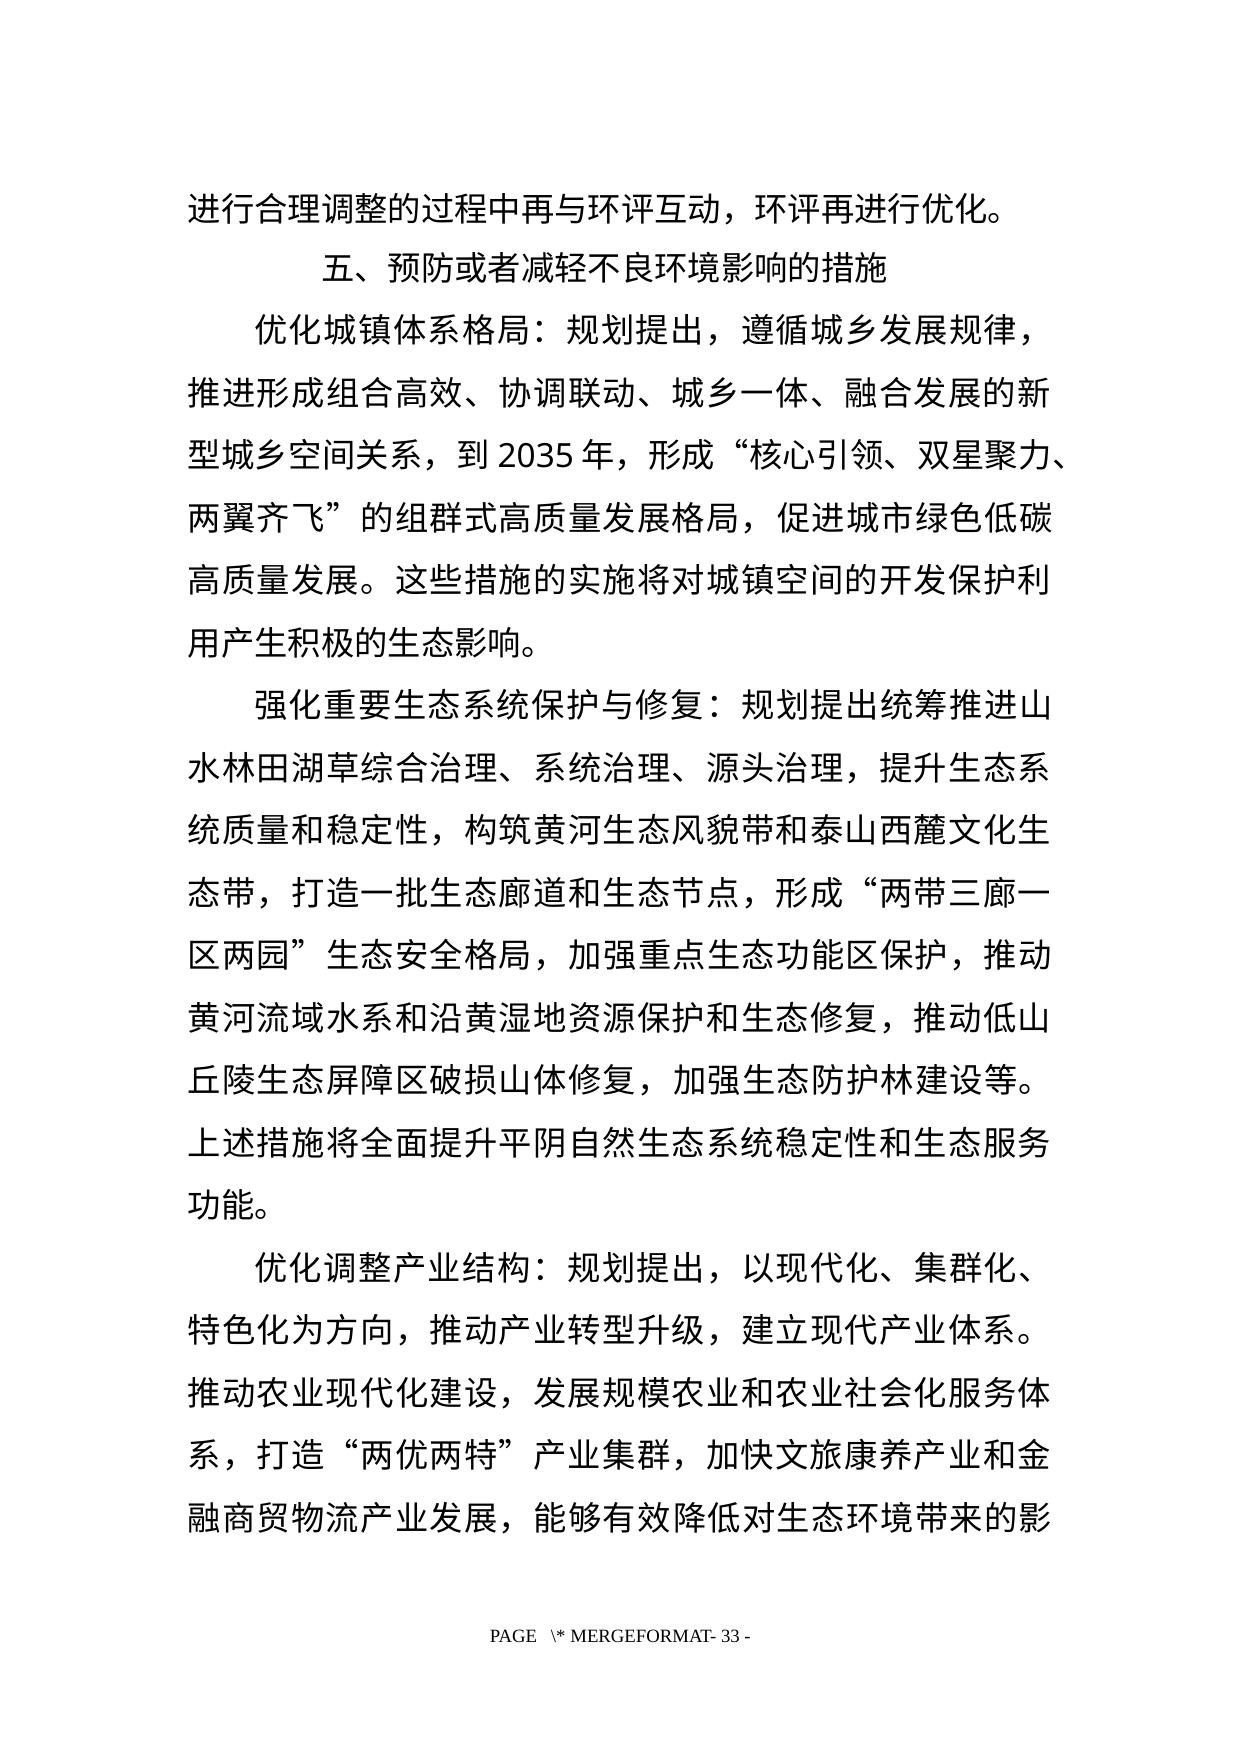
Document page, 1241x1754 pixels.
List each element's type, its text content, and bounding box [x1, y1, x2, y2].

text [187, 169, 1053, 231]
text 优化城镇体系格局：规划提出，遵循城乡发展规律，推进形成组合高效、协调联动、城乡一体、融合发展的新型城乡空间关系，到2035年，形成“核心引领、双星聚力、两翼齐飞”的组群式高质量发展格局，促进城市绿色低碳高质量发展。这些措施的实施将对城镇空间的开发保护利用产生积极的生态影响。 [187, 289, 1053, 664]
subtitle 预防或者减轻不良环境影响的措施 [254, 231, 1053, 289]
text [187, 1227, 1053, 1539]
text 强化重要生态系统保护与修复：规划提出统筹推进山水林田湖草综合治理、系统治理、源头治理，提升生态系统质量和稳定性，构筑黄河生态风貌带和泰山西麓文化生态带，打造一批生态廊道和生态节点，形成“两带三廊一区两园”生态安全格局，加强重点生态功能区保护，推动黄河流域水系和沿黄湿地资源保护和生态修复，推动低山丘陵生态屏障区破损山体修复，加强生态防护林建设等。上述措施将全面提升平阴自然生态系统稳定性和生态服务功能。 [187, 664, 1053, 1227]
